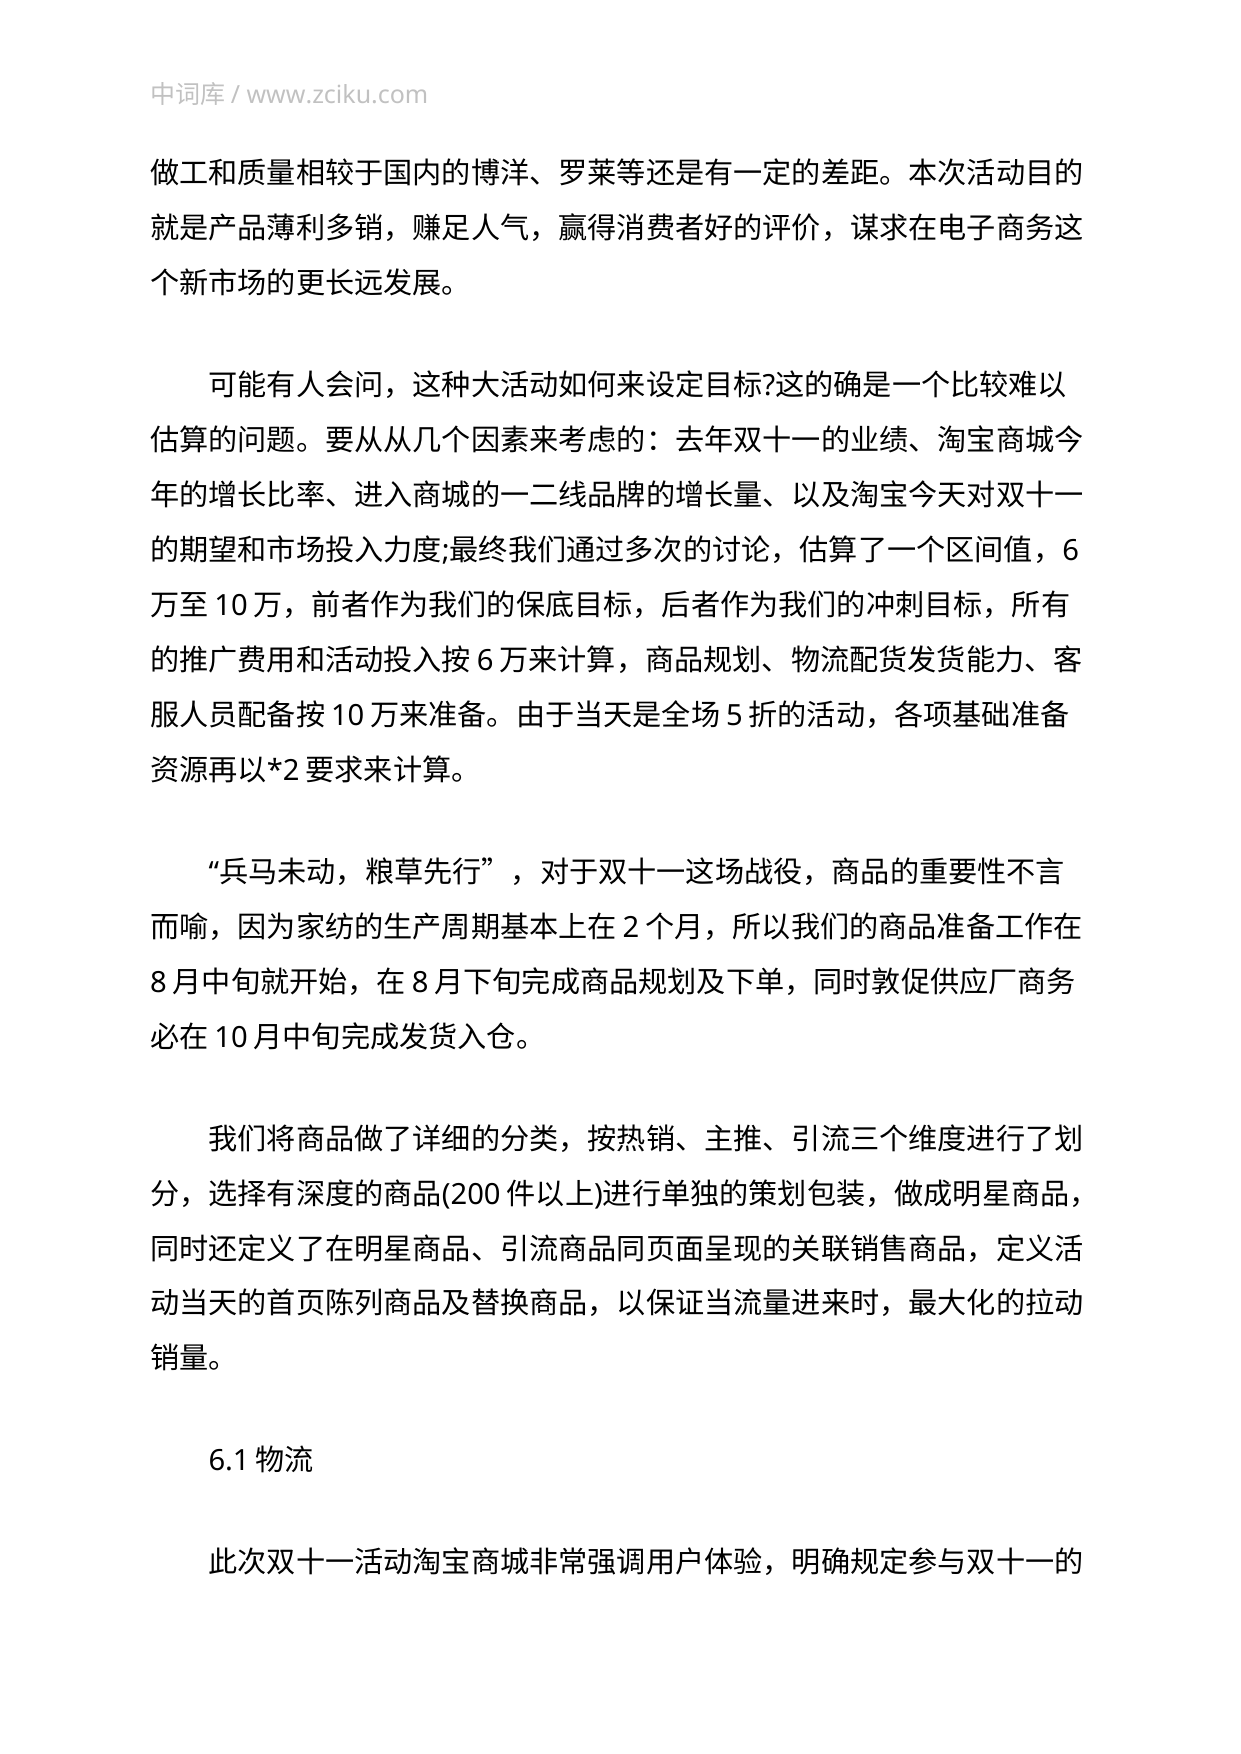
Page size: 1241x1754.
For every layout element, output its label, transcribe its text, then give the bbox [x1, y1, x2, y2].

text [150, 150, 1090, 302]
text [150, 1539, 1090, 1581]
text 可能有人会问，这种大活动如何来设定目标?这的确是一个比较难以估算的问题。要从从几个因素来考虑的：去年双十一的业绩、淘宝商城今年的增长比率、进入商城的一二线品牌的增长量、以及淘宝今天对双十一的期望和市场投入力度;最终我们通过多次的讨论，估算了一个区间值，6万至10万，前者作为我们的保底目标，后者作为我们的冲刺目标，所有的推广费用和活动投入按6万来计算，商品规划、物流配货发货能力、客服人员配备按10万来准备。由于当天是全场5折的活动，各项基础准备资源再以*2要求来计算。 [150, 362, 1090, 789]
text 我们将商品做了详细的分类，按热销、主推、引流三个维度进行了划分，选择有深度的商品(200件以上)进行单独的策划包装，做成明星商品，同时还定义了在明星商品、引流商品同页面呈现的关联销售商品，定义活动当天的首页陈列商品及替换商品，以保证当流量进来时，最大化的拉动销量。 [150, 1115, 1090, 1377]
text 6.1物流 [150, 1437, 1090, 1479]
text “兵马未动，粮草先行”，对于双十一这场战役，商品的重要性不言而喻，因为家纺的生产周期基本上在2个月，所以我们的商品准备工作在8月中旬就开始，在8月下旬完成商品规划及下单，同时敦促供应厂商务必在10月中旬完成发货入仓。 [150, 848, 1090, 1056]
